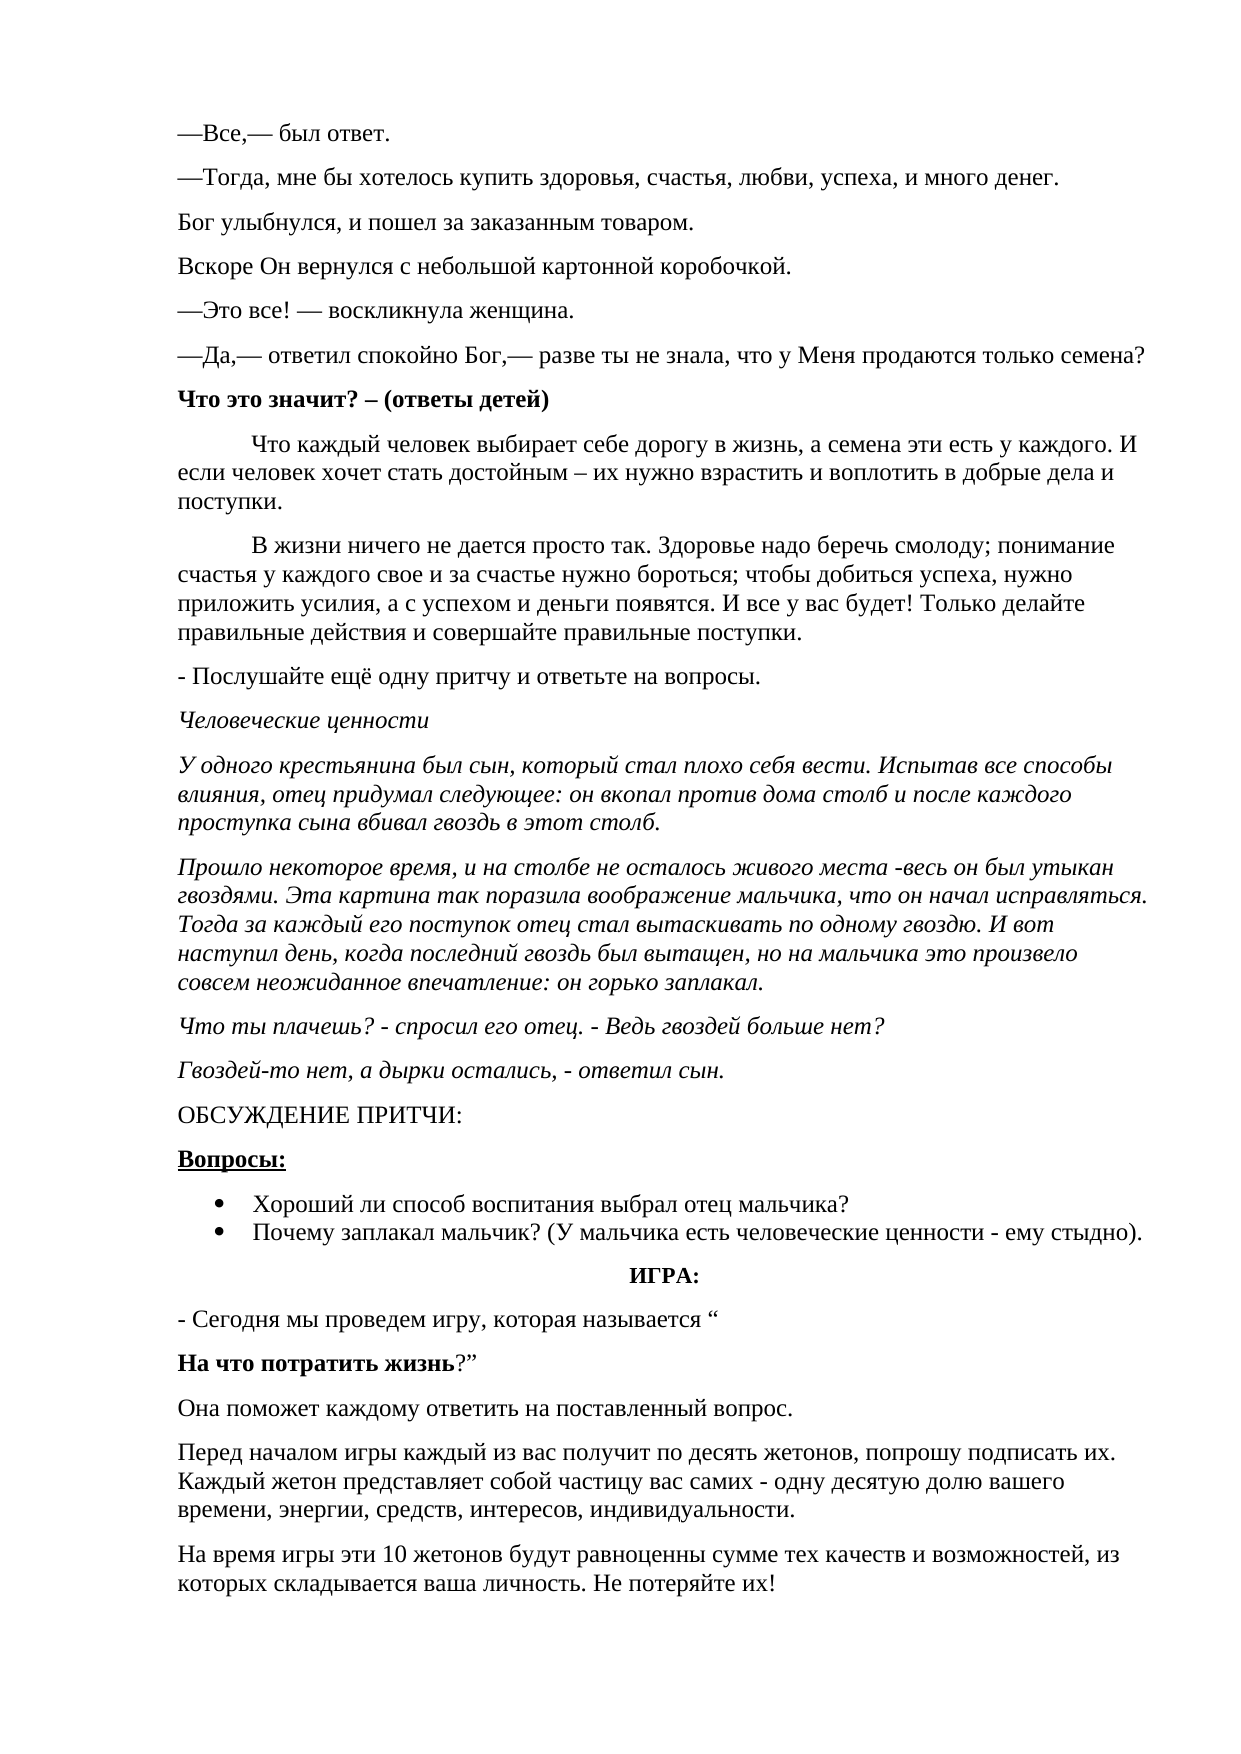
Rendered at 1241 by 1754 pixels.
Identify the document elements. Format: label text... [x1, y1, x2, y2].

text Что это значит? – (ответы детей) [177, 384, 1152, 413]
text —Все,— был ответ. [177, 118, 1152, 147]
text На время игры эти 10 жетонов будут равноценны сумме тех качеств и возможностей, из которых складывается ваша личность. Не потеряйте их! [177, 1539, 1152, 1596]
text ИГРА: [177, 1262, 1152, 1288]
text Вопросы: [177, 1144, 1152, 1173]
text Прошло некоторое время, и на столбе не осталось живого места -весь он был утыкан гвоздями. Эта картина так поразила воображение мальчика, что он начал исправляться. Тогда за каждый его поступок отец стал вытаскивать по одному гвоздю. И вот наступил день, когда последний гвоздь был вытащен, но на мальчика это произвело совсем неожиданное впечатление: он горько заплакал. [177, 852, 1152, 996]
text Перед началом игры каждый из вас получит по десять жетонов, попрошу подписать их. Каждый жетон представляет собой частицу вас самих - одну десятую долю вашего времени, энергии, средств, интересов, индивидуальности. [177, 1437, 1152, 1523]
text У одного крестьянина был сын, который стал плохо себя вести. Испытав все способы влияния, отец придумал следующее: он вкопал против дома столб и после каждого проступка сына вбивал гвоздь в этот столб. [177, 750, 1152, 836]
text На что потратить жизнь?” [177, 1348, 1152, 1377]
text В жизни ничего не дается просто так. Здоровье надо беречь смолоду; понимание счастья у каждого свое и за счастье нужно бороться; чтобы добиться успеха, нужно приложить усилия, а с успехом и деньги появятся. И все у вас будет! Только делайте правильные действия и совершайте правильные поступки. [177, 531, 1152, 646]
text —Да,— ответил спокойно Бог,— разве ты не знала, что у Меня продаются только семена? [177, 340, 1152, 369]
list Почему заплакал мальчик? (У мальчика есть человеческие ценности - ему стыдно). [215, 1217, 1152, 1246]
text Что каждый человек выбирает себе дорогу в жизнь, а семена эти есть у каждого. И если человек хочет стать достойным – их нужно взрастить и воплотить в добрые дела и поступки. [177, 429, 1152, 515]
text ОБСУЖДЕНИЕ ПРИТЧИ: [177, 1100, 1152, 1129]
text - Сегодня мы проведем игру, которая называется “ [177, 1304, 1152, 1333]
text Что ты плачешь? - спросил его отец. - Ведь гвоздей больше нет? [177, 1011, 1152, 1040]
text Гвоздей-то нет, а дырки остались, - ответил сын. [177, 1056, 1152, 1084]
list Хороший ли способ воспитания выбрал отец мальчика? [215, 1189, 1152, 1217]
text - Послушайте ещё одну притчу и ответьте на вопросы. [177, 661, 1152, 690]
text Бог улыбнулся, и пошел за заказанным товаром. [177, 207, 1152, 236]
text Человеческие ценности [177, 706, 1152, 734]
text —Тогда, мне бы хотелось купить здоровья, счастья, любви, успеха, и много денег. [177, 162, 1152, 191]
text —Это все! — воскликнула женщина. [177, 296, 1152, 324]
text Вскоре Он вернулся с небольшой картонной коробочкой. [177, 251, 1152, 280]
text Она поможет каждому ответить на поставленный вопрос. [177, 1393, 1152, 1421]
